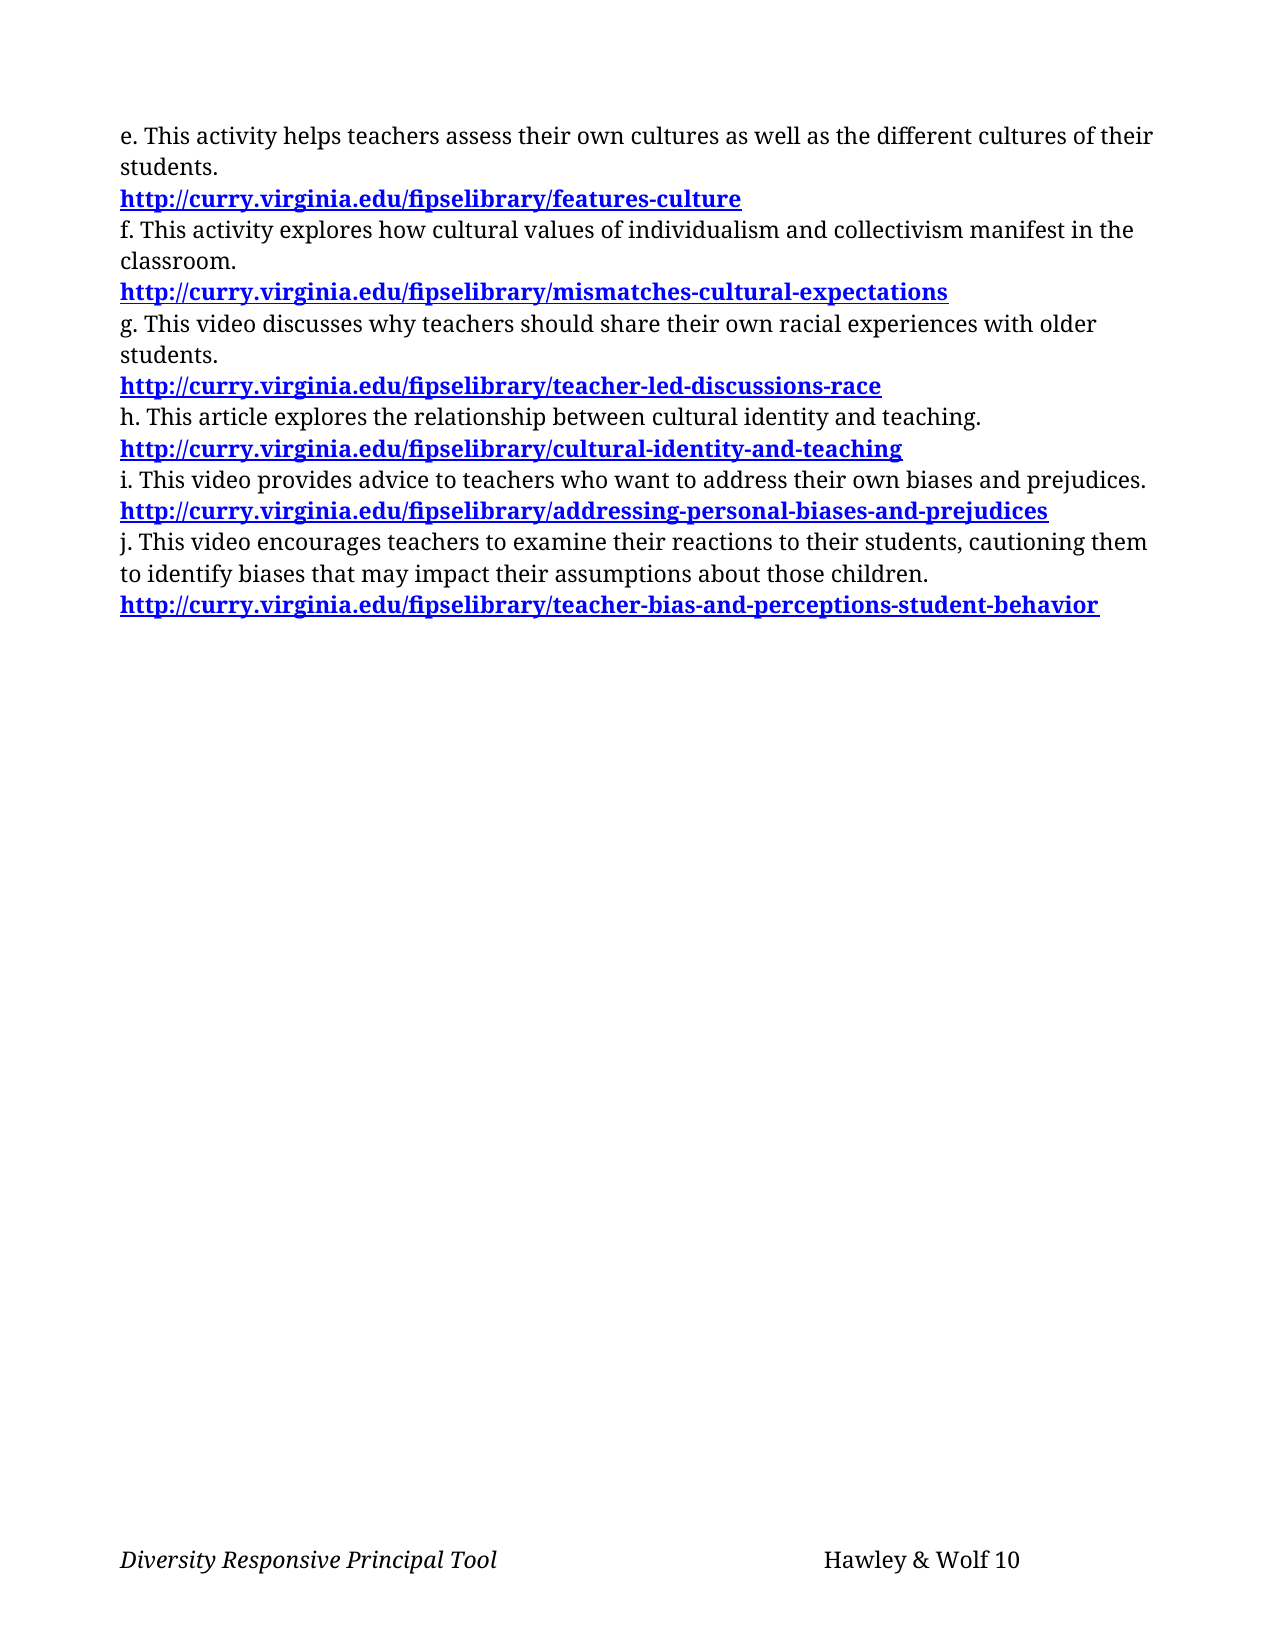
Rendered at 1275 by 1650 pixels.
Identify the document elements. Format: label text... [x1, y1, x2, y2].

text j. This video encourages teachers to examine their reactions to their students, cautioning them to identify biases that may impact their assumptions about those children. [120, 526, 1155, 589]
text e. This activity helps teachers assess their own cultures as well as the different cultures of their students. [120, 120, 1155, 182]
text i. This video provides advice to teachers who want to address their own biases and prejudices. [120, 464, 1155, 495]
text http://curry.virginia.edu/fipselibrary/addressing-personal-biases-and-prejudices [120, 495, 1155, 526]
text http://curry.virginia.edu/fipselibrary/teacher-bias-and-perceptions-student-behavior [120, 589, 1155, 620]
text http://curry.virginia.edu/fipselibrary/mismatches-cultural-expectations [120, 276, 1155, 307]
text http://curry.virginia.edu/fipselibrary/cultural-identity-and-teaching [120, 432, 1155, 464]
text f. This activity explores how cultural values of individualism and collectivism manifest in the classroom. [120, 214, 1155, 276]
text http://curry.virginia.edu/fipselibrary/teacher-led-discussions-race [120, 370, 1155, 401]
text h. This article explores the relationship between cultural identity and teaching. [120, 401, 1155, 432]
text http://curry.virginia.edu/fipselibrary/features-culture [120, 182, 1155, 214]
text g. This video discusses why teachers should share their own racial experiences with older students. [120, 307, 1155, 370]
